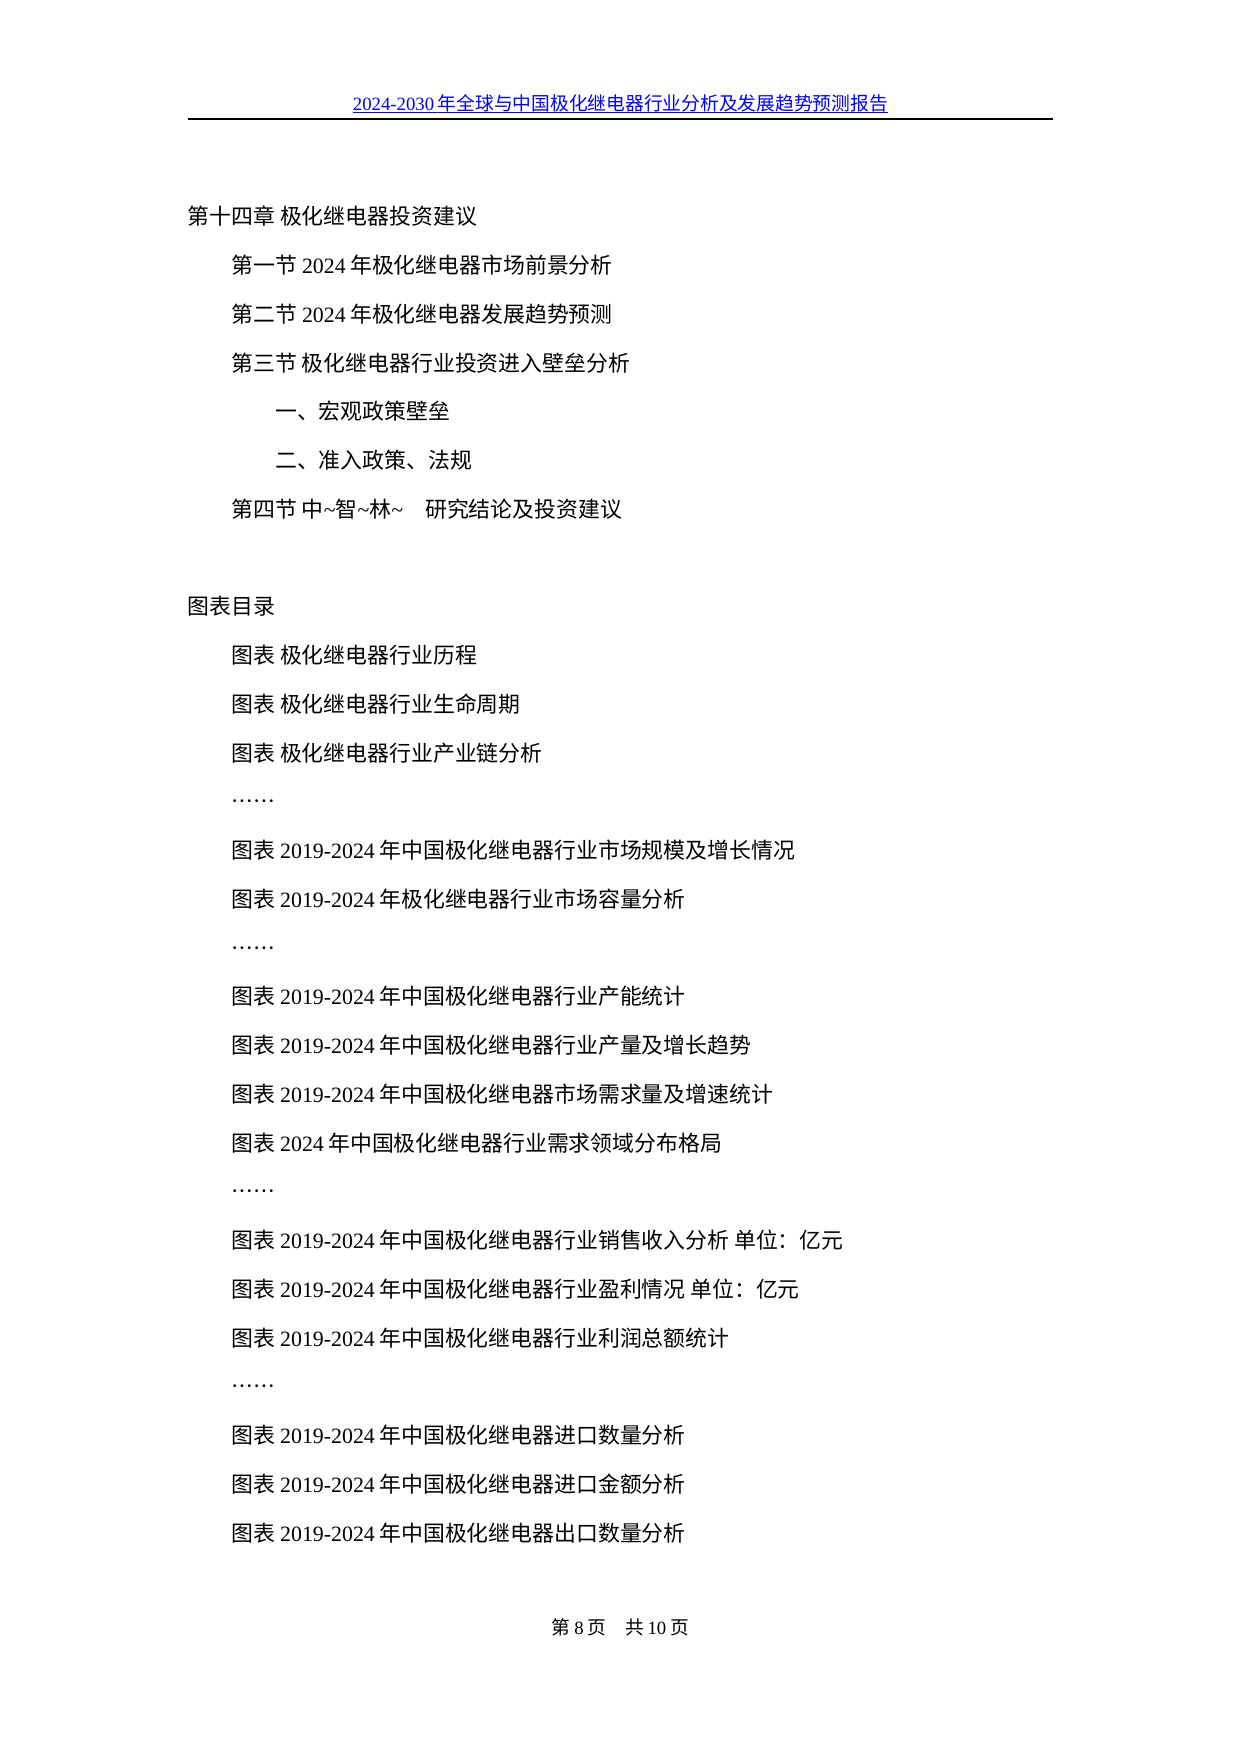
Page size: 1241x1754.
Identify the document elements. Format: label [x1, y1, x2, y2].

text [187, 150, 1053, 1548]
